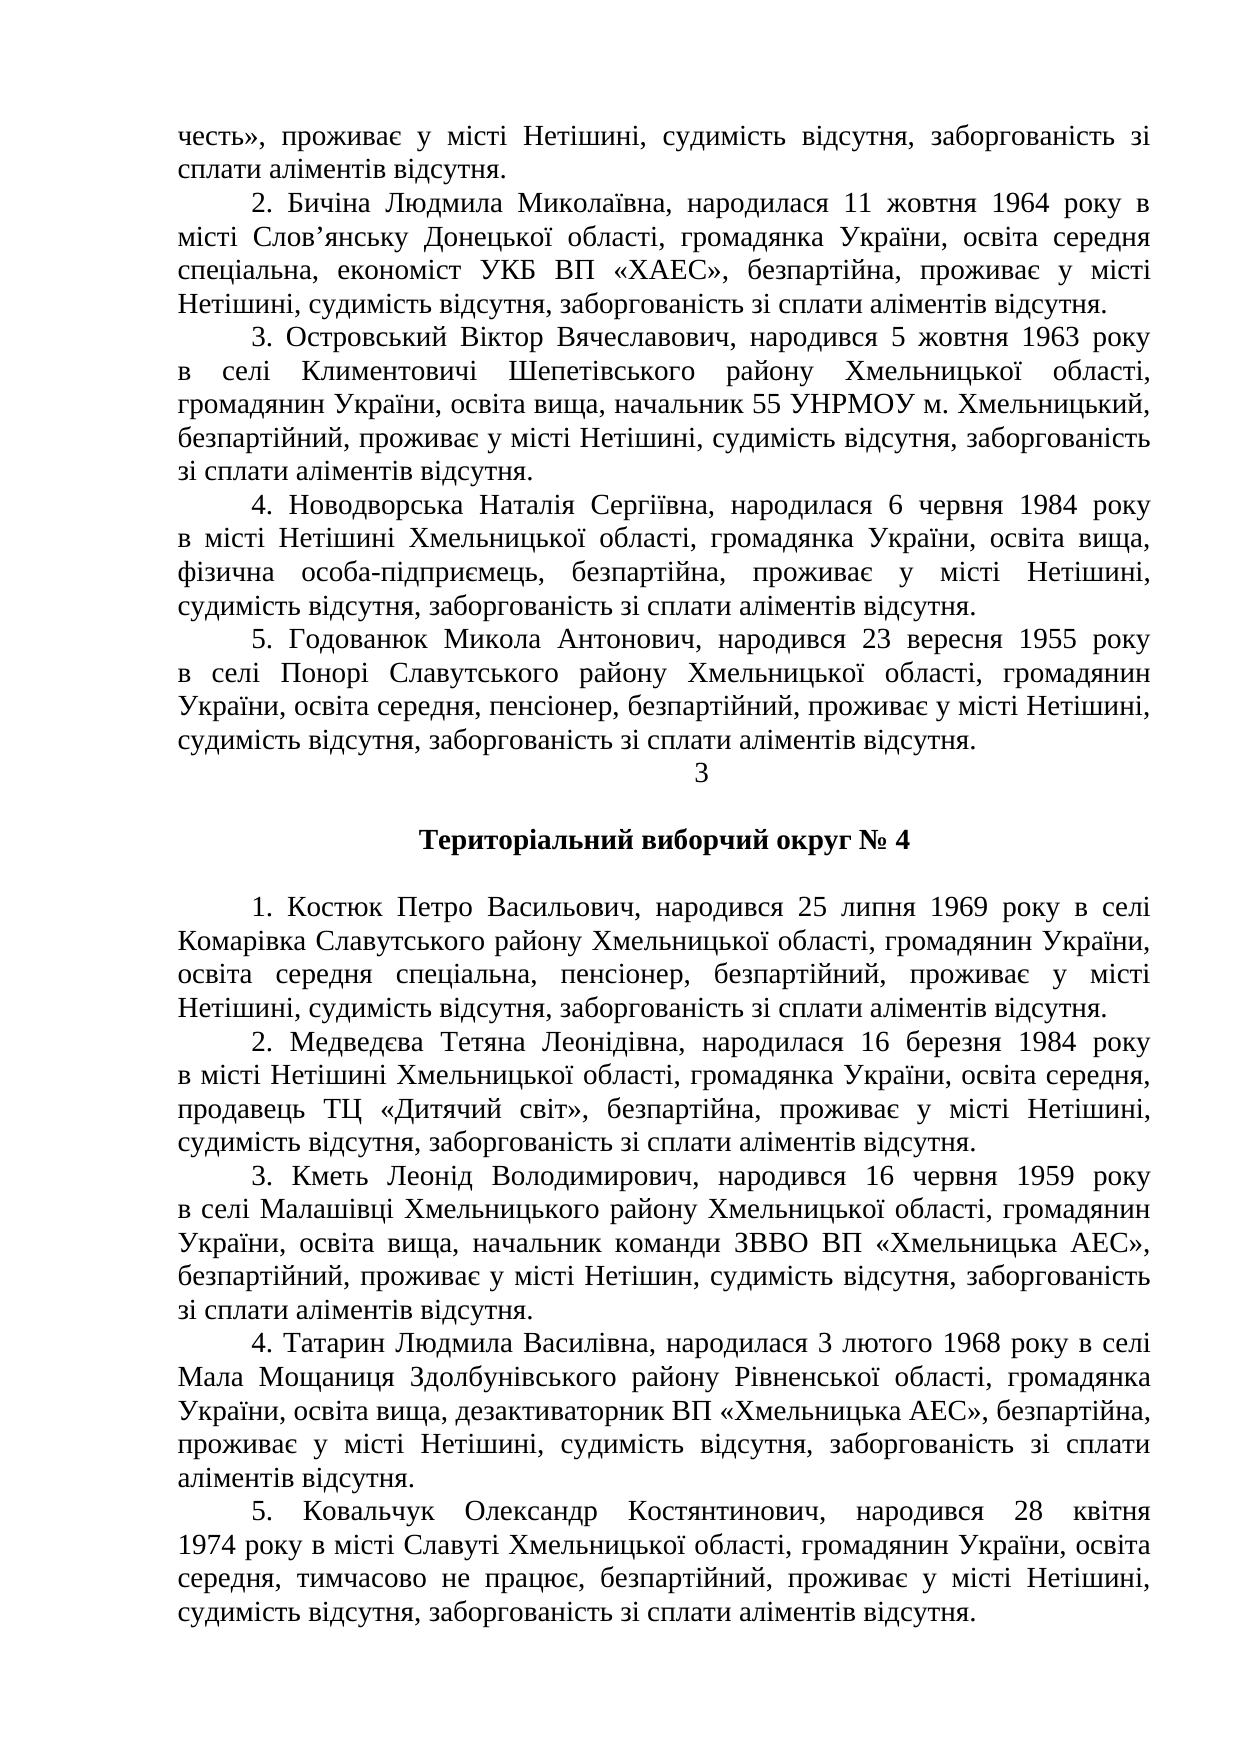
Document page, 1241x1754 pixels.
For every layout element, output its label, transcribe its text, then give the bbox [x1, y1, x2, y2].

text 2. Бичіна Людмила Миколаївна, народилася 11 жовтня 1964 року в місті Слов’янську Донецької області, громадянка України, освіта середня спеціальна, економіст УКБ ВП «ХАЕС», безпартійна, проживає у місті Нетішині, судимість відсутня, заборгованість зі сплати аліментів відсутня. [177, 185, 1152, 319]
text 3. Кметь Леонід Володимирович, народився 16 червня 1959 року в селі Малашівці Хмельницького району Хмельницької області, громадянин України, освіта вища, начальник команди ЗВВО ВП «Хмельницька АЕС», безпартійний, проживає у місті Нетішин, судимість відсутня, заборгованість зі сплати аліментів відсутня. [177, 1158, 1152, 1326]
text 5. Ковальчук Олександр Костянтинович, народився 28 квітня 1974 року в місті Славуті Хмельницької області, громадянин України, освіта середня, тимчасово не працює, безпартійний, проживає у місті Нетішині, судимість відсутня, заборгованість зі сплати аліментів відсутня. [177, 1493, 1152, 1627]
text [177, 118, 1152, 185]
text 5. Годованюк Микола Антонович, народився 23 вересня 1955 року в селі Понорі Славутського району Хмельницької області, громадянин України, освіта середня, пенсіонер, безпартійний, проживає у місті Нетішині, судимість відсутня, заборгованість зі сплати аліментів відсутня. [177, 621, 1152, 755]
text Територіальний виборчий округ № 4 [177, 822, 1152, 856]
text 4. Новодворська Наталія Сергіївна, народилася 6 червня 1984 року в місті Нетішині Хмельницької області, громадянка України, освіта вища, фізична особа-підприємець, безпартійна, проживає у місті Нетішині, судимість відсутня, заборгованість зі сплати аліментів відсутня. [177, 487, 1152, 621]
text 4. Татарин Людмила Василівна, народилася 3 лютого 1968 року в селі Мала Мощаниця Здолбунівського району Рівненської області, громадянка України, освіта вища, дезактиваторник ВП «Хмельницька АЕС», безпартійна, проживає у місті Нетішині, судимість відсутня, заборгованість зі сплати аліментів відсутня. [177, 1326, 1152, 1493]
text 3 [177, 755, 1152, 789]
text 1. Костюк Петро Васильович, народився 25 липня 1969 року в селі Комарівка Славутського району Хмельницької області, громадянин України, освіта середня спеціальна, пенсіонер, безпартійний, проживає у місті Нетішині, судимість відсутня, заборгованість зі сплати аліментів відсутня. [177, 889, 1152, 1024]
text 2. Медведєва Тетяна Леонідівна, народилася 16 березня 1984 року в місті Нетішині Хмельницької області, громадянка України, освіта середня, продавець ТЦ «Дитячий світ», безпартійна, проживає у місті Нетішині, судимість відсутня, заборгованість зі сплати аліментів відсутня. [177, 1024, 1152, 1158]
text 3. Островський Віктор Вячеславович, народився 5 жовтня 1963 року в селі Климентовичі Шепетівського району Хмельницької області, громадянин України, освіта вища, начальник 55 УНРМОУ м. Хмельницький, безпартійний, проживає у місті Нетішині, судимість відсутня, заборгованість зі сплати аліментів відсутня. [177, 319, 1152, 487]
